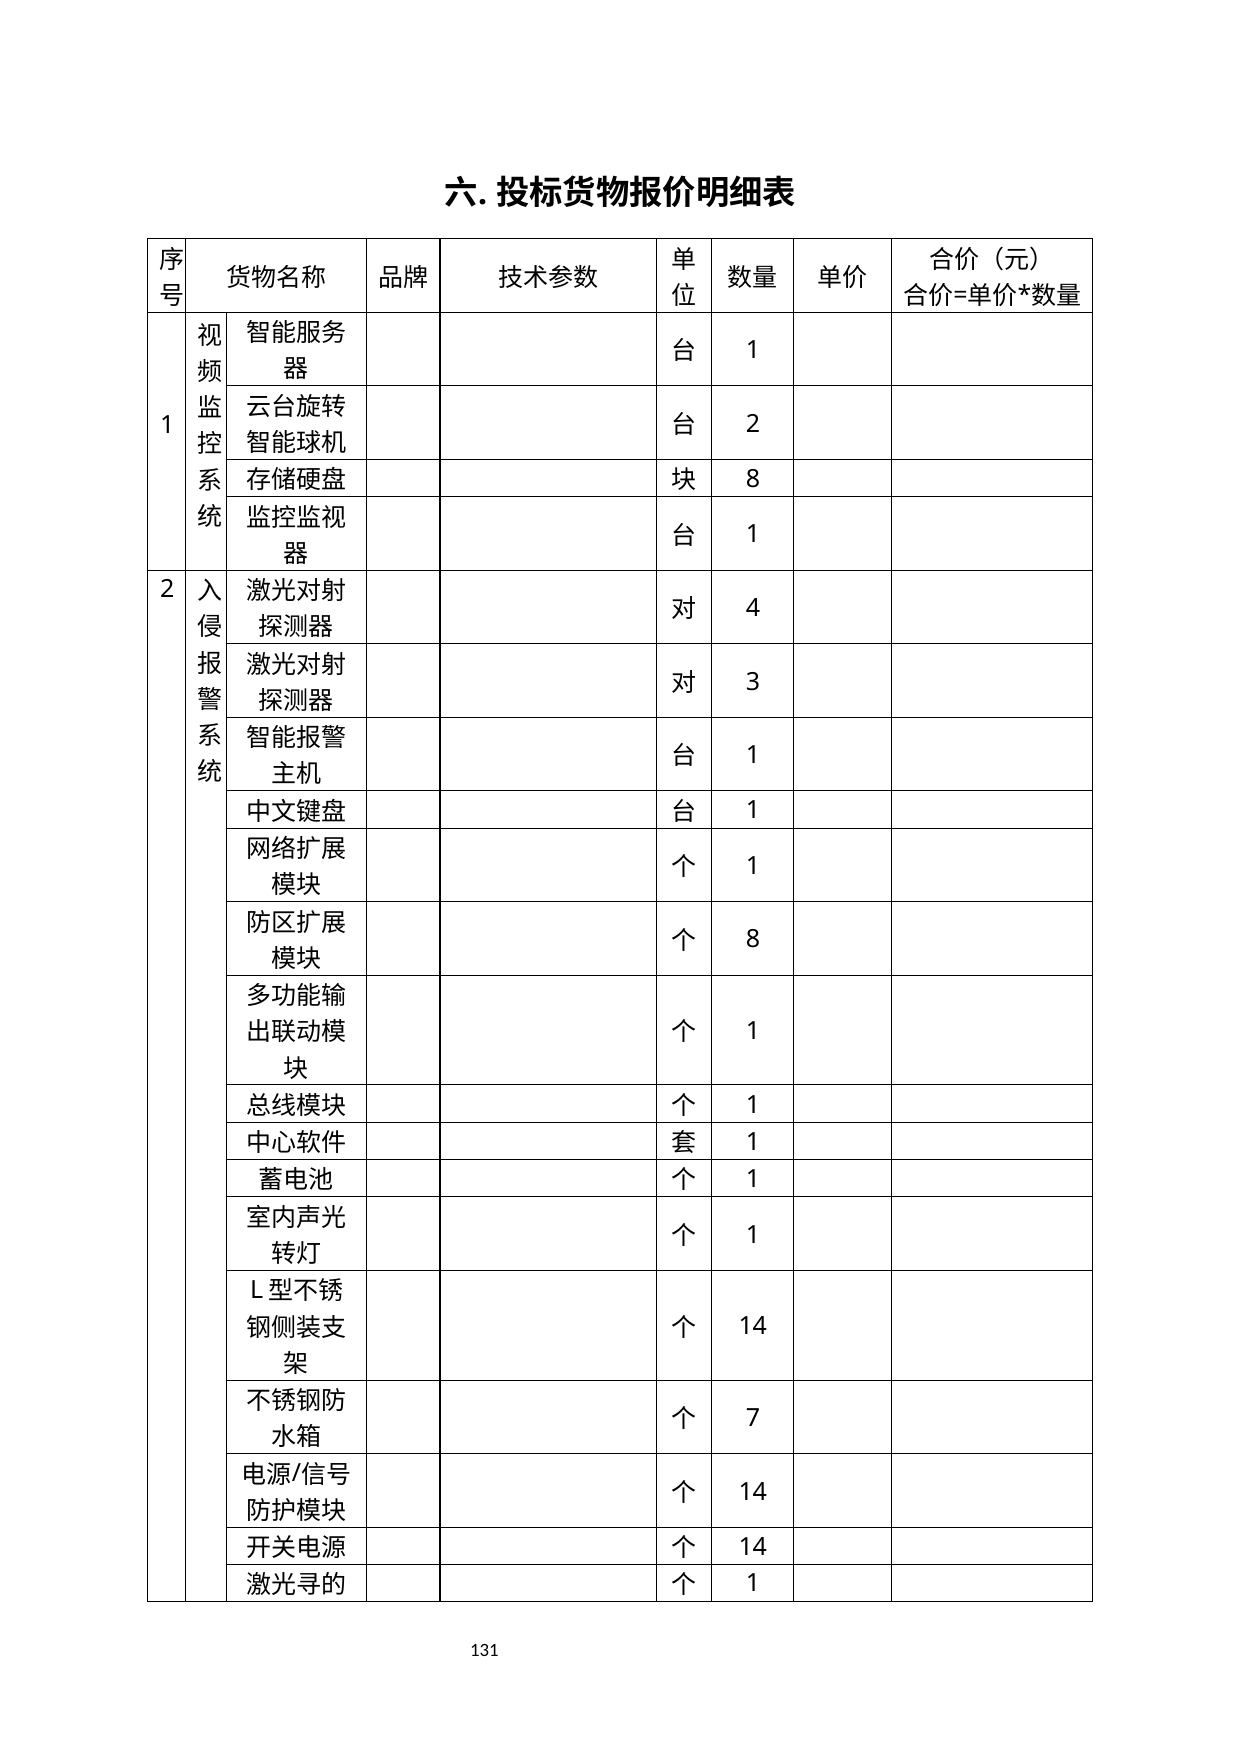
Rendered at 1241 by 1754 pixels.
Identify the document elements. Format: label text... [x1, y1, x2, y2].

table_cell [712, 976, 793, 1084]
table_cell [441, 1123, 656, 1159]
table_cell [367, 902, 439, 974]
text 六. 投标货物报价明细表 [148, 165, 1092, 214]
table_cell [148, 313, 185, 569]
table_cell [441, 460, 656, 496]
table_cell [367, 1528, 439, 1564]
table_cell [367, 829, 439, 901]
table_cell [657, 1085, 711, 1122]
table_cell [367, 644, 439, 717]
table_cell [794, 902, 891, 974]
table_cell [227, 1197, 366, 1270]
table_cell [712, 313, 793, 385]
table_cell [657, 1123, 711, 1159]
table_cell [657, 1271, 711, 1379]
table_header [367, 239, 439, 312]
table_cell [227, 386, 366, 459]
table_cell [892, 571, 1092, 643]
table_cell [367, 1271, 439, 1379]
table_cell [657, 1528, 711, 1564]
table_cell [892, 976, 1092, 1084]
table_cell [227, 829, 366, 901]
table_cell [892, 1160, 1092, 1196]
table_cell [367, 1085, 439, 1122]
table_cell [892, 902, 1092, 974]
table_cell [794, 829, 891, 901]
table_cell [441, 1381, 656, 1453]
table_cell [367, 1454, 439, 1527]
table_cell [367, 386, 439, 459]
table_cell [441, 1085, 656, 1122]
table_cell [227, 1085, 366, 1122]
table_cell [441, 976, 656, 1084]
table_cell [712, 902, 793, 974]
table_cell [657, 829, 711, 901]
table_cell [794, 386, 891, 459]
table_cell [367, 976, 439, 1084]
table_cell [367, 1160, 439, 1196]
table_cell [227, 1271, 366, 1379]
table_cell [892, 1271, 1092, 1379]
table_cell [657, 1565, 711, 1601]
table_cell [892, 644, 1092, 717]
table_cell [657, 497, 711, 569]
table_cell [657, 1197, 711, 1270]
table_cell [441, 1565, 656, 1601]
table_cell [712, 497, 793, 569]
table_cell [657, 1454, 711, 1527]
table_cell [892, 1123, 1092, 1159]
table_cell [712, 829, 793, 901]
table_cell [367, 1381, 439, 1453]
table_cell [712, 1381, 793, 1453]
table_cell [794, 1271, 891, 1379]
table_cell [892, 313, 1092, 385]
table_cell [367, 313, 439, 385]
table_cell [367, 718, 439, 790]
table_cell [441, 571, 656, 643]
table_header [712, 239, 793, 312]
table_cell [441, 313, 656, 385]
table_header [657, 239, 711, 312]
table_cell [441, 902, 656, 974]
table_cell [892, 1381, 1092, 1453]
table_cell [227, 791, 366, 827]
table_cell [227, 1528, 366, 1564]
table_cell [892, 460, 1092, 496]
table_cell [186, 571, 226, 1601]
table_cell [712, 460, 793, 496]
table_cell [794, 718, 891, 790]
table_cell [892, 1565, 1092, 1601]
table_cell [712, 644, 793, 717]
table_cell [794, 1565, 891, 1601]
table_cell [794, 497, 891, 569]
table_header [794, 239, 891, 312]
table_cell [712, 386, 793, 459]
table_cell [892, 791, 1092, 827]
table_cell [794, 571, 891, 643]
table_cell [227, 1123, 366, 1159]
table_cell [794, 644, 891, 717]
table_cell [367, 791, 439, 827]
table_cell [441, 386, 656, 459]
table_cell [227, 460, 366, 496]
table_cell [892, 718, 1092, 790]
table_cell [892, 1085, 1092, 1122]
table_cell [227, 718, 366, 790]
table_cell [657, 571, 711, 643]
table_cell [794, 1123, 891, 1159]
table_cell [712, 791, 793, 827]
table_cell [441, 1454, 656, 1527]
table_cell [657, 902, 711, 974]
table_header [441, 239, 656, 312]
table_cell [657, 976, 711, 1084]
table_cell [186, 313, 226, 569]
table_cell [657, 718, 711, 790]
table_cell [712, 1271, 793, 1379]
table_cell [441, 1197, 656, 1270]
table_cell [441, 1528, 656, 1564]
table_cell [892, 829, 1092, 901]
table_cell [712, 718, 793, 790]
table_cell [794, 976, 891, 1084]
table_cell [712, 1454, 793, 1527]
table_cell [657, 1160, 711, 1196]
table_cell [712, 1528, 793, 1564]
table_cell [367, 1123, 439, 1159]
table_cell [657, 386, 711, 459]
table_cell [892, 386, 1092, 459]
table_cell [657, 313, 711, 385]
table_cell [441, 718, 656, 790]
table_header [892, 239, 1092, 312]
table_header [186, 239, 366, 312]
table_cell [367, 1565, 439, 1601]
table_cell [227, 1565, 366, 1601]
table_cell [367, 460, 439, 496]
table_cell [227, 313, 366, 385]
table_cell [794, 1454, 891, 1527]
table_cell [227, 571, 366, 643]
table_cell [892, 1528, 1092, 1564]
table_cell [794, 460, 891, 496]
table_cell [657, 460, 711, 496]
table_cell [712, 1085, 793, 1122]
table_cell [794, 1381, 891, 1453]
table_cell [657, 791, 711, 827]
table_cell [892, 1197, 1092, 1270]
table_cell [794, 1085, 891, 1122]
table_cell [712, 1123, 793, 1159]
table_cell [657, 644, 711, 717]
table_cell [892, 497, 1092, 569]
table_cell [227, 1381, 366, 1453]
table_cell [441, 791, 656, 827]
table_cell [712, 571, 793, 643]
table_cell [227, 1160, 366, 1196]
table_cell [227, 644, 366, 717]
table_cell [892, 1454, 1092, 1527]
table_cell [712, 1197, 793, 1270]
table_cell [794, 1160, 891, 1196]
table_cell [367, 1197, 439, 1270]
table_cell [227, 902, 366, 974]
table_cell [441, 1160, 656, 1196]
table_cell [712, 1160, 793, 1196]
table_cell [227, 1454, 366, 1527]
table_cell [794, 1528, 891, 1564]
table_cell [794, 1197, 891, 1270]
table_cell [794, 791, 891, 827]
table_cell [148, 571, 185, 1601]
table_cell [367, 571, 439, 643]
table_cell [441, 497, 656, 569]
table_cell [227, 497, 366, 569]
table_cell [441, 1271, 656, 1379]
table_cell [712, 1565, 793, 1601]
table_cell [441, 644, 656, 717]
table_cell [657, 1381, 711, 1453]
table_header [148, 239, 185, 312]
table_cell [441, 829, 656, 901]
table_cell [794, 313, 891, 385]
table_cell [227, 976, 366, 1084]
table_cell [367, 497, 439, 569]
